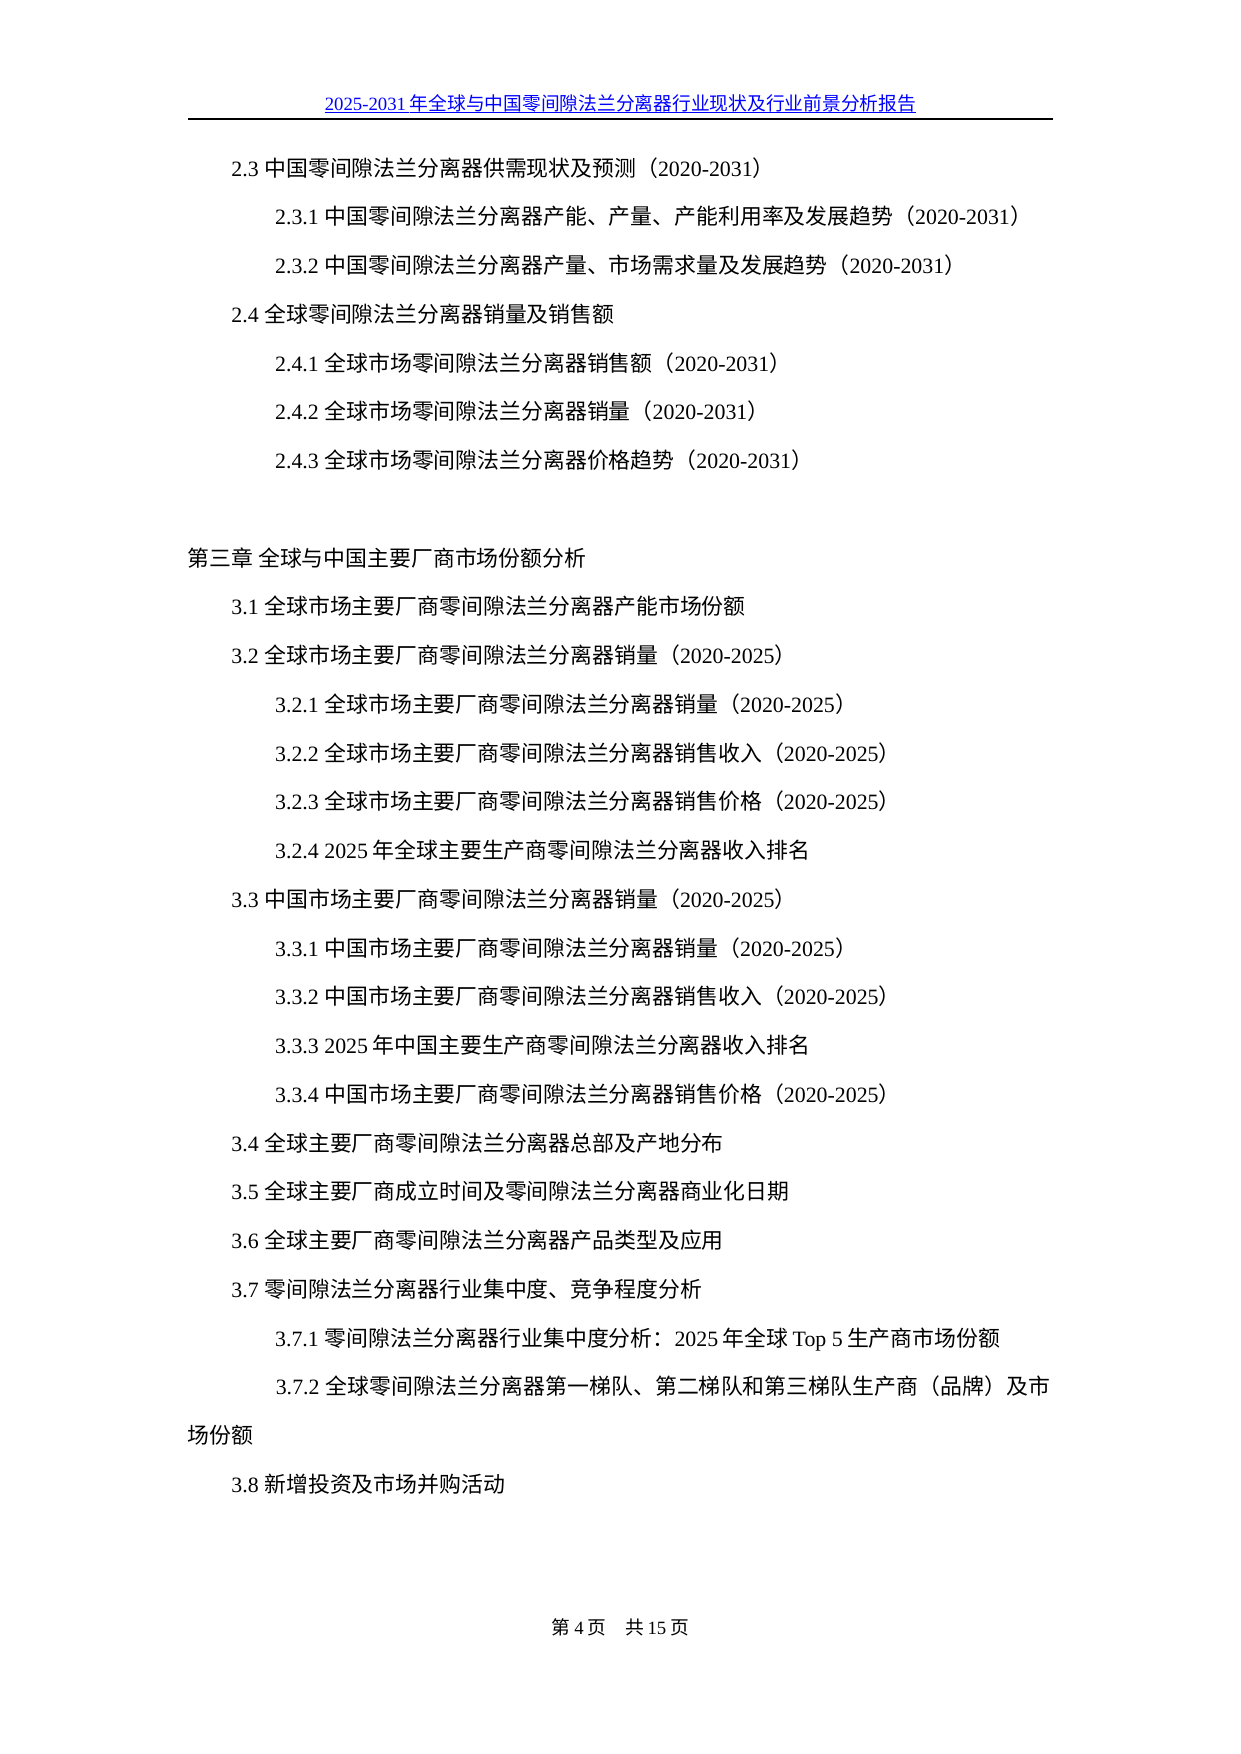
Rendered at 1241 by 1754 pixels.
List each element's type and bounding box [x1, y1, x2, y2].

text [187, 150, 1053, 1499]
